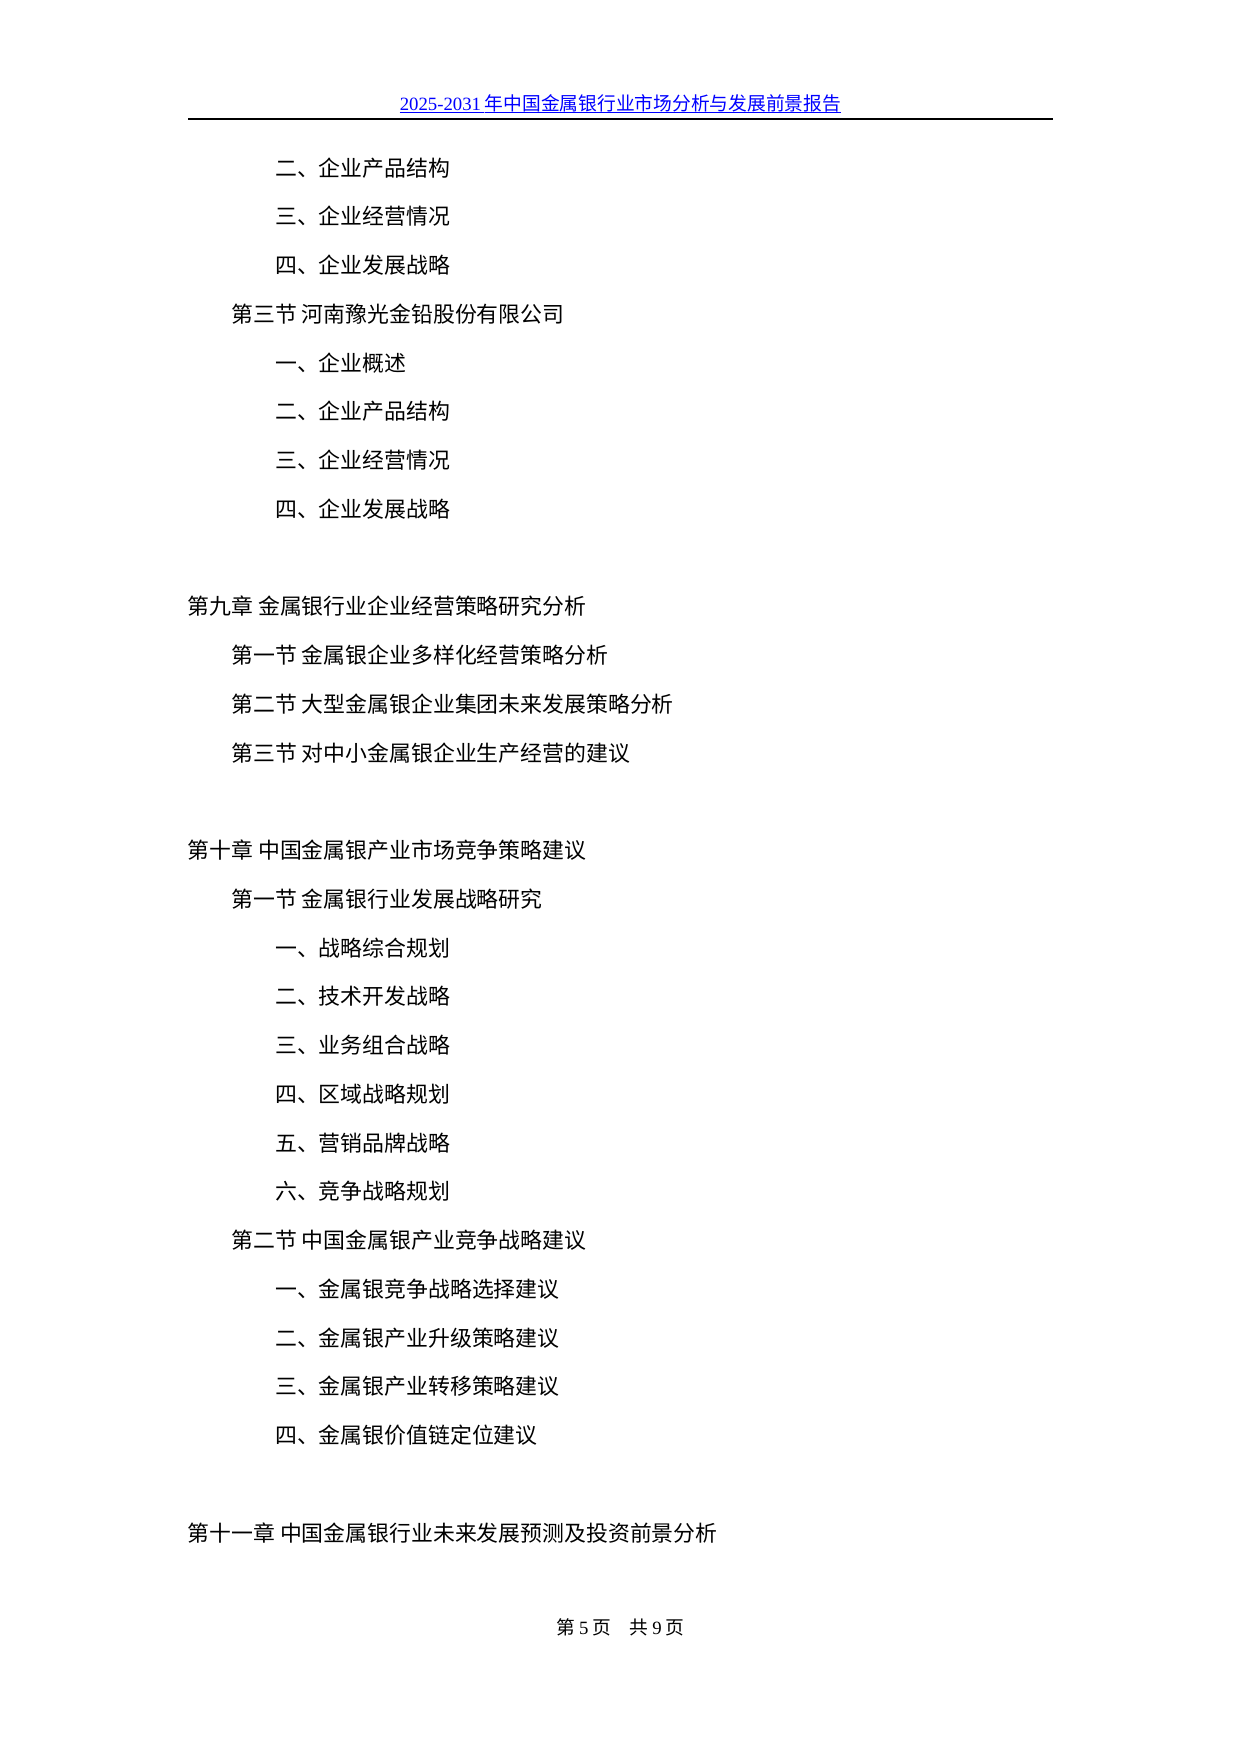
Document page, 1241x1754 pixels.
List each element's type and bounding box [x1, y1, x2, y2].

text [187, 150, 1053, 1548]
